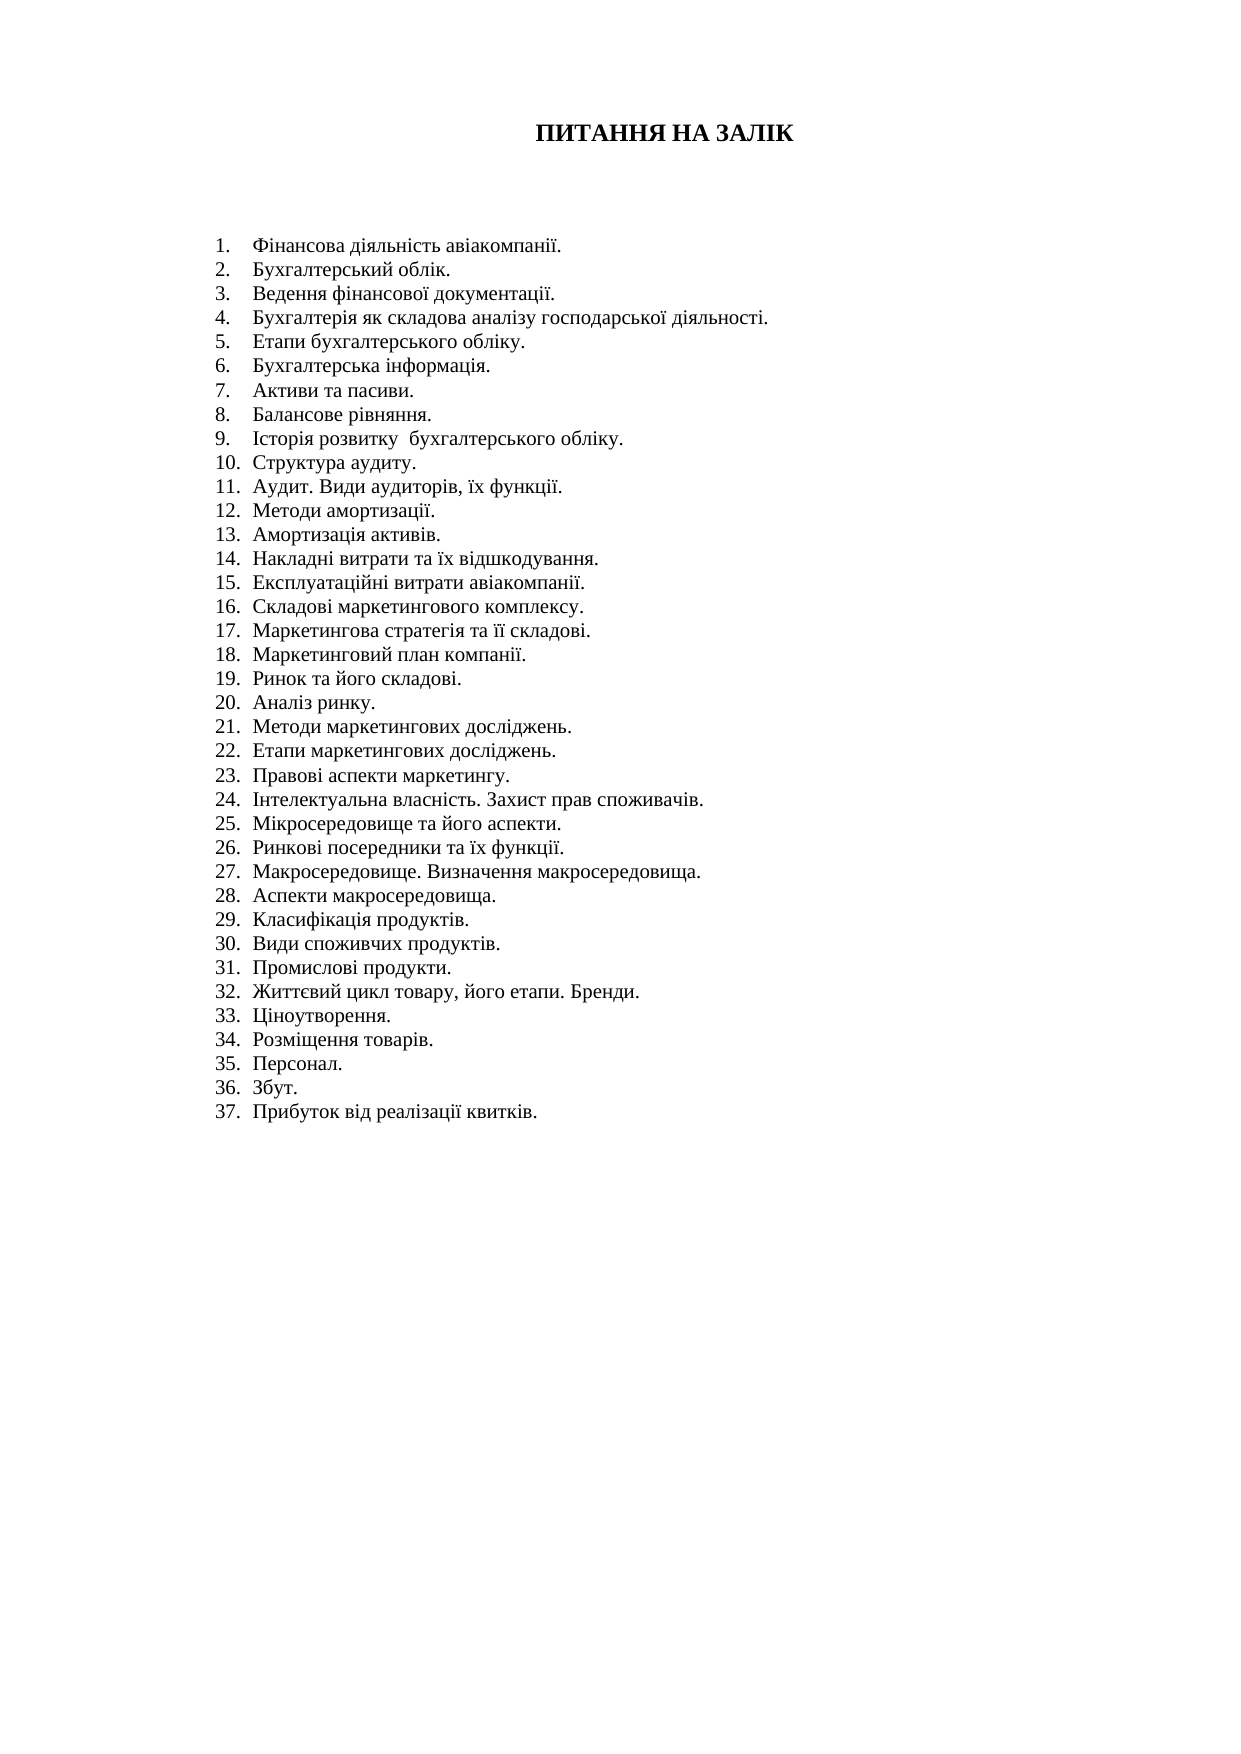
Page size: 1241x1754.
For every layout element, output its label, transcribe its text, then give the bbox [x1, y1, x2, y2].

list Промислові продукти. [215, 955, 1152, 979]
list Бухгалтерська інформація. [215, 353, 1152, 377]
list Історія розвитку бухгалтерського обліку. [215, 426, 1152, 450]
list Персонал. [215, 1051, 1152, 1075]
list Накладні витрати та їх відшкодування. [215, 546, 1152, 570]
list Ринок та його складові. [215, 666, 1152, 690]
list Методи маркетингових досліджень. [215, 714, 1152, 738]
list Маркетингова стратегія та її складові. [215, 618, 1152, 642]
list Балансове рівняння. [215, 402, 1152, 426]
list Збут. [215, 1075, 1152, 1099]
list Правові аспекти маркетингу. [215, 762, 1152, 787]
list Макросередовище. Визначення макросередовища. [215, 859, 1152, 883]
list Життєвий цикл товару, його етапи. Бренди. [215, 979, 1152, 1003]
list Аспекти макросередовища. [215, 883, 1152, 907]
list Бухгалтерія як складова аналізу господарської діяльності. [215, 305, 1152, 329]
list Фінансова діяльність авіакомпанії. [215, 233, 1152, 257]
list Аудит. Види аудиторів, їх функції. [215, 474, 1152, 498]
list Мікросередовище та його аспекти. [215, 811, 1152, 835]
list Ринкові посередники та їх функції. [215, 835, 1152, 859]
list Аналіз ринку. [215, 690, 1152, 714]
list Прибуток від реалізації квитків. [215, 1099, 1152, 1123]
list Ведення фінансової документації. [215, 281, 1152, 305]
list Класифікація продуктів. [215, 907, 1152, 931]
list Маркетинговий план компанії. [215, 642, 1152, 666]
list Етапи бухгалтерського обліку. [215, 329, 1152, 353]
list Структура аудиту. [215, 450, 1152, 474]
list Амортизація активів. [215, 522, 1152, 546]
text ПИТАННЯ НА ЗАЛІК [177, 118, 1152, 147]
list Експлуатаційні витрати авіакомпанії. [215, 570, 1152, 594]
list Інтелектуальна власність. Захист прав споживачів. [215, 787, 1152, 811]
list Етапи маркетингових досліджень. [215, 738, 1152, 762]
list Ціноутворення. [215, 1003, 1152, 1027]
list Методи амортизації. [215, 498, 1152, 522]
list Бухгалтерський облік. [215, 257, 1152, 281]
list Складові маркетингового комплексу. [215, 594, 1152, 618]
list Розміщення товарів. [215, 1027, 1152, 1051]
list Види споживчих продуктів. [215, 931, 1152, 955]
list Активи та пасиви. [215, 377, 1152, 402]
